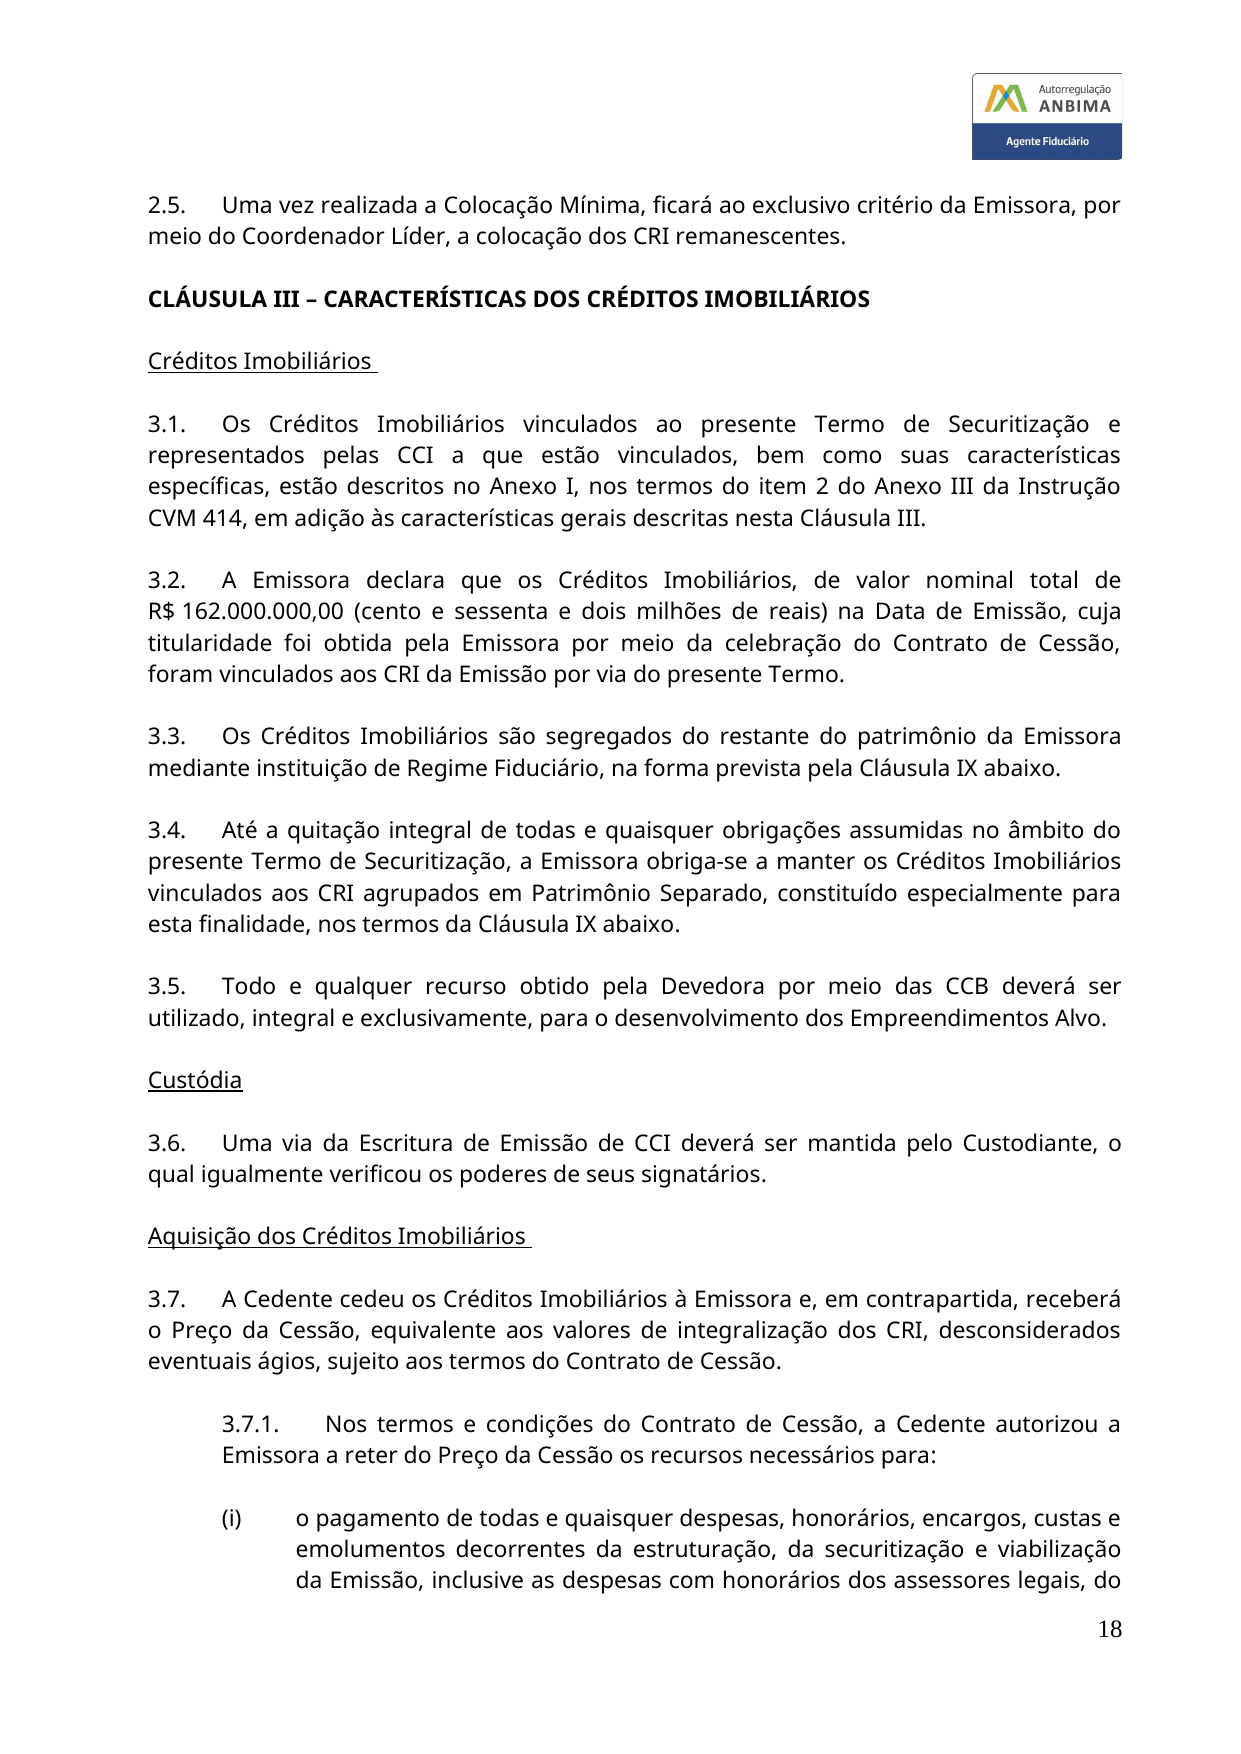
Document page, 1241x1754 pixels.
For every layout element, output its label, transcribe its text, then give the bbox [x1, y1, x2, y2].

list Custódia [148, 1063, 1122, 1095]
list Aquisição dos Créditos Imobiliários [148, 1220, 1122, 1251]
list A Cedente cedeu os Créditos Imobiliários à Emissora e, em contrapartida, receberá o Preço da Cessão, equivalente aos valores de integralização dos CRI, desconsiderados eventuais ágios, sujeito aos termos do Contrato de Cessão. [148, 1282, 1122, 1376]
list Créditos Imobiliários [148, 345, 1122, 376]
list Todo e qualquer recurso obtido pela Devedora por meio das CCB deverá ser utilizado, integral e exclusivamente, para o desenvolvimento dos Empreendimentos Alvo. [148, 970, 1122, 1032]
subtitle CLÁUSULA III – CARACTERÍSTICAS DOS CRÉDITOS IMOBILIÁRIOS [148, 282, 1122, 313]
list A Emissora declara que os Créditos Imobiliários, de valor nominal total de R$ 162.000.000,00 (cento e sessenta e dois milhões de reais) na Data de Emissão, cuja titularidade foi obtida pela Emissora por meio da celebração do Contrato de Cessão, foram vinculados aos CRI da Emissão por via do presente Termo. [148, 563, 1122, 688]
list Os Créditos Imobiliários são segregados do restante do patrimônio da Emissora mediante instituição de Regime Fiduciário, na forma prevista pela Cláusula IX abaixo. [148, 720, 1122, 782]
list Até a quitação integral de todas e quaisquer obrigações assumidas no âmbito do presente Termo de Securitização, a Emissora obriga-se a manter os Créditos Imobiliários vinculados aos CRI agrupados em Patrimônio Separado, constituído especialmente para esta finalidade, nos termos da Cláusula IX abaixo. [148, 813, 1122, 938]
list 2.5. Uma vez realizada a Colocação Mínima, ficará ao exclusivo critério da Emissora, por meio do Coordenador Líder, a colocação dos CRI remanescentes. [148, 188, 1122, 251]
list Os Créditos Imobiliários vinculados ao presente Termo de Securitização e representados pelas CCI a que estão vinculados, bem como suas características específicas, estão descritos no Anexo I, nos termos do item 2 do Anexo III da Instrução CVM 414, em adição às características gerais descritas nesta Cláusula III. [148, 407, 1122, 532]
list Uma via da Escritura de Emissão de CCI deverá ser mantida pelo Custodiante, o qual igualmente verificou os poderes de seus signatários. [148, 1126, 1122, 1188]
picture [972, 73, 1123, 160]
list 3.7.1. Nos termos e condições do Contrato de Cessão, a Cedente autorizou a Emissora a reter do Preço da Cessão os recursos necessários para: [222, 1407, 1122, 1470]
